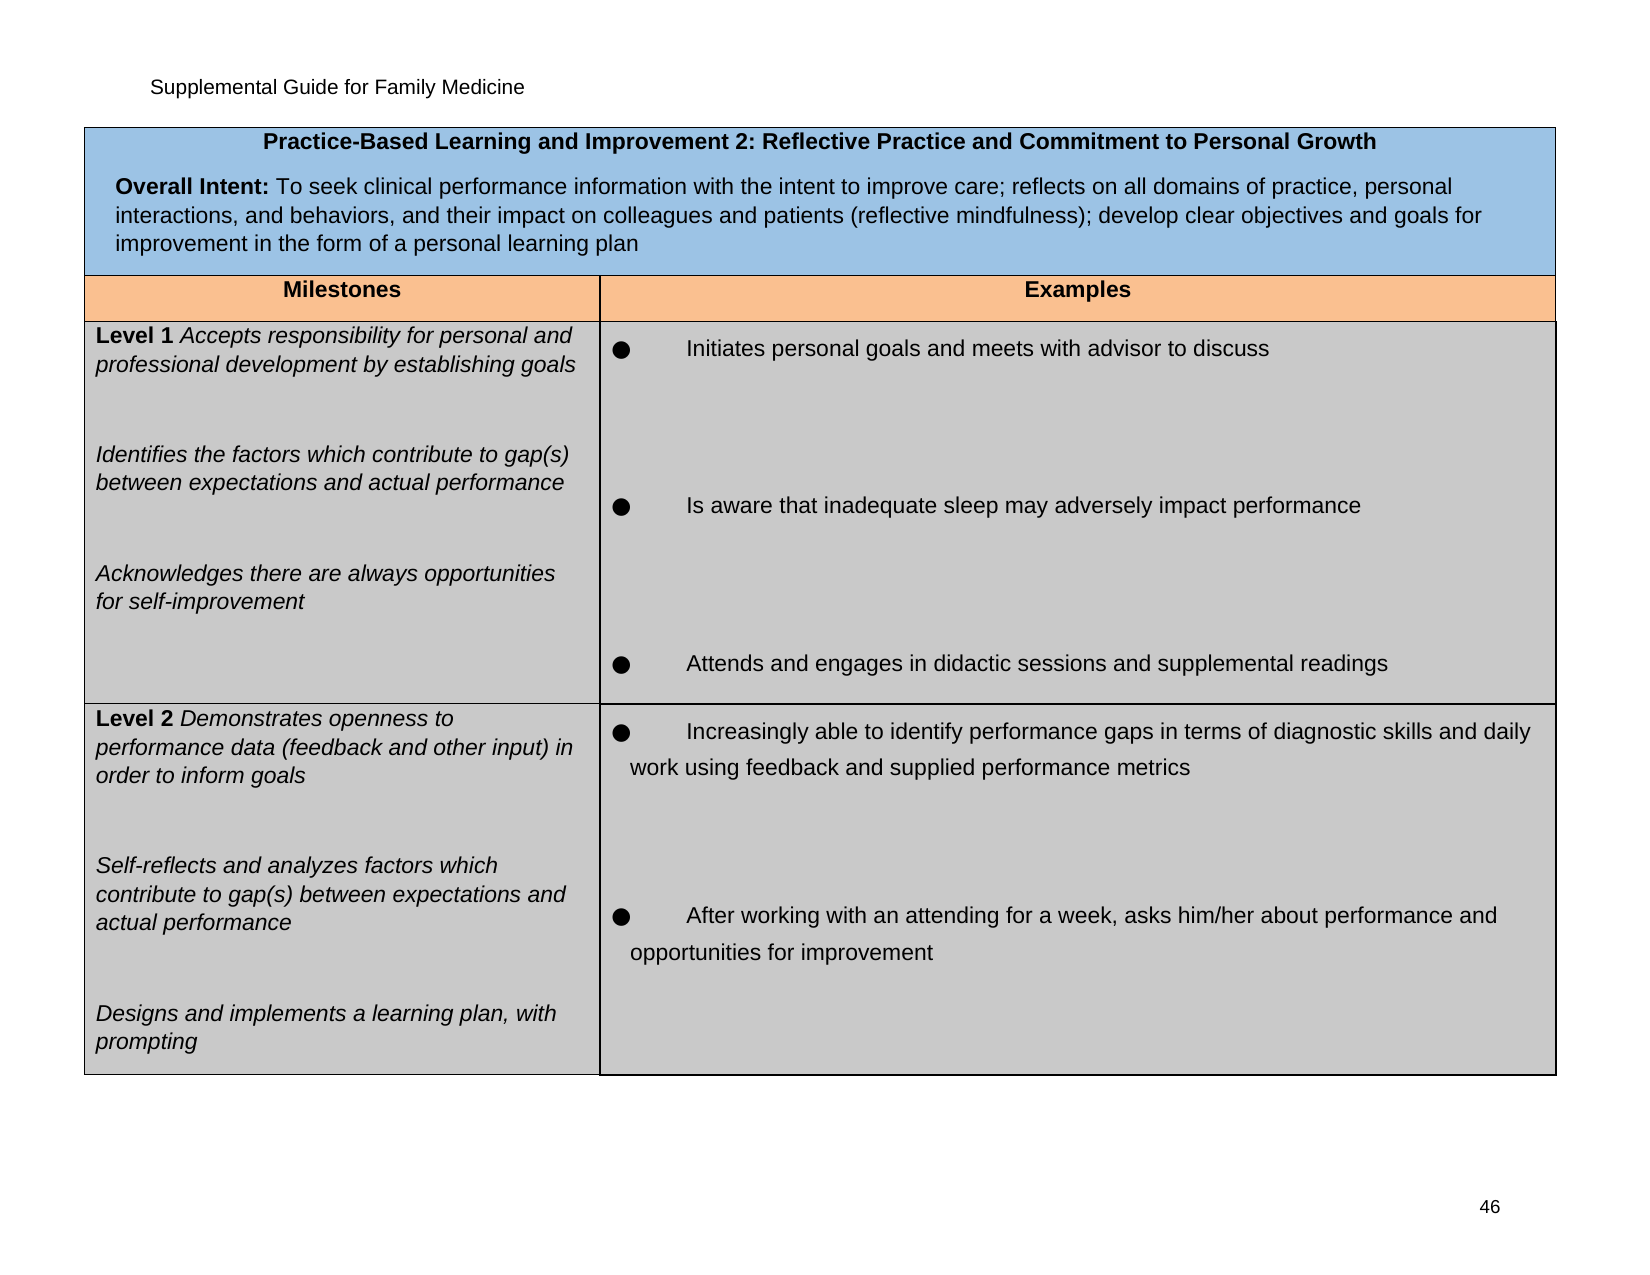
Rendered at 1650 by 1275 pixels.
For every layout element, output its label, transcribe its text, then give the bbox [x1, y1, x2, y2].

table_cell Level 1 Accepts responsibility for personal and professional development by establishing goals Identifies the factors which contribute to gap(s) between expectations and actual performance Acknowledges there are always opportunities for self-improvement [85, 322, 599, 703]
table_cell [601, 705, 1555, 1074]
table_cell Initiates personal goals and meets with advisor to discuss Is aware that inadequate sleep may adversely impact performance Attends and engages in didactic sessions and supplemental readings [601, 322, 1555, 703]
table_cell Examples [601, 276, 1555, 321]
table_header Practice-Based Learning and Improvement 2: Reflective Practice and Commitment to Personal Growth Overall Intent: To seek clinical performance information with the intent to improve care; reflects on all domains of practice, personal interactions, and behaviors, and their impact on colleagues and patients (reflective mindfulness); develop clear objectives and goals for improvement in the form of a personal learning plan [85, 128, 1555, 275]
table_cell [85, 704, 599, 1074]
table_cell Milestones [85, 276, 599, 321]
